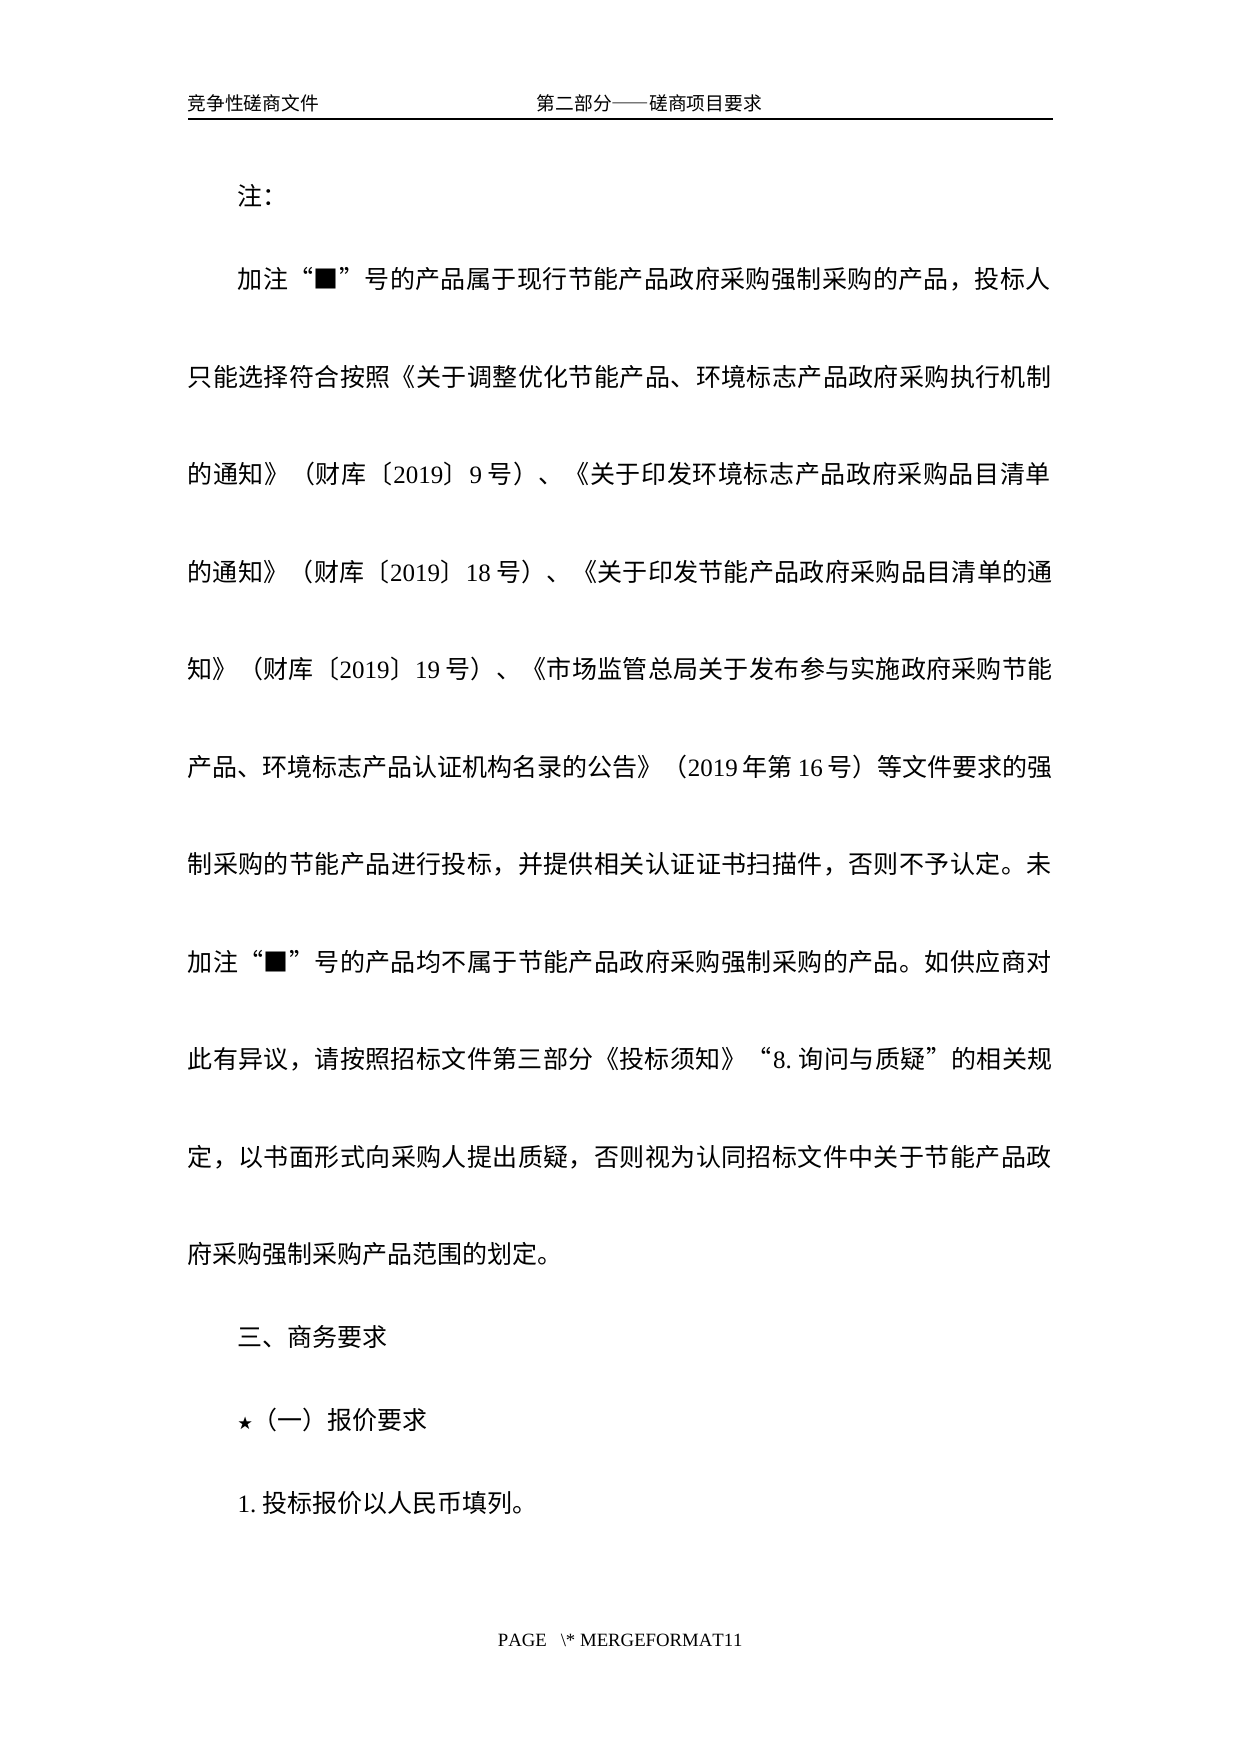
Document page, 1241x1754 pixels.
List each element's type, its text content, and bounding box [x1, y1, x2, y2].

text 加注“■”号的产品属于现行节能产品政府采购强制采购的产品，投标人只能选择符合按照《关于调整优化节能产品、环境标志产品政府采购执行机制的通知》（财库〔2019〕9号）、《关于印发环境标志产品政府采购品目清单的通知》（财库〔2019〕18号）、《关于印发节能产品政府采购品目清单的通知》（财库〔2019〕19号）、《市场监管总局关于发布参与实施政府采购节能产品、环境标志产品认证机构名录的公告》（2019年第16号）等文件要求的强制采购的节能产品进行投标，并提供相关认证证书扫描件，否则不予认定。未加注“■”号的产品均不属于节能产品政府采购强制采购的产品。如供应商对此有异议，请按照招标文件第三部分《投标须知》“8. 询问与质疑”的相关规定，以书面形式向采购人提出质疑，否则视为认同招标文件中关于节能产品政府采购强制采购产品范围的划定。 [187, 245, 1053, 1285]
text 1. 投标报价以人民币填列。 [187, 1469, 1053, 1534]
text 注： [187, 162, 1053, 227]
text ★（一）报价要求 [187, 1386, 1053, 1451]
text 三、商务要求 [187, 1303, 1053, 1368]
